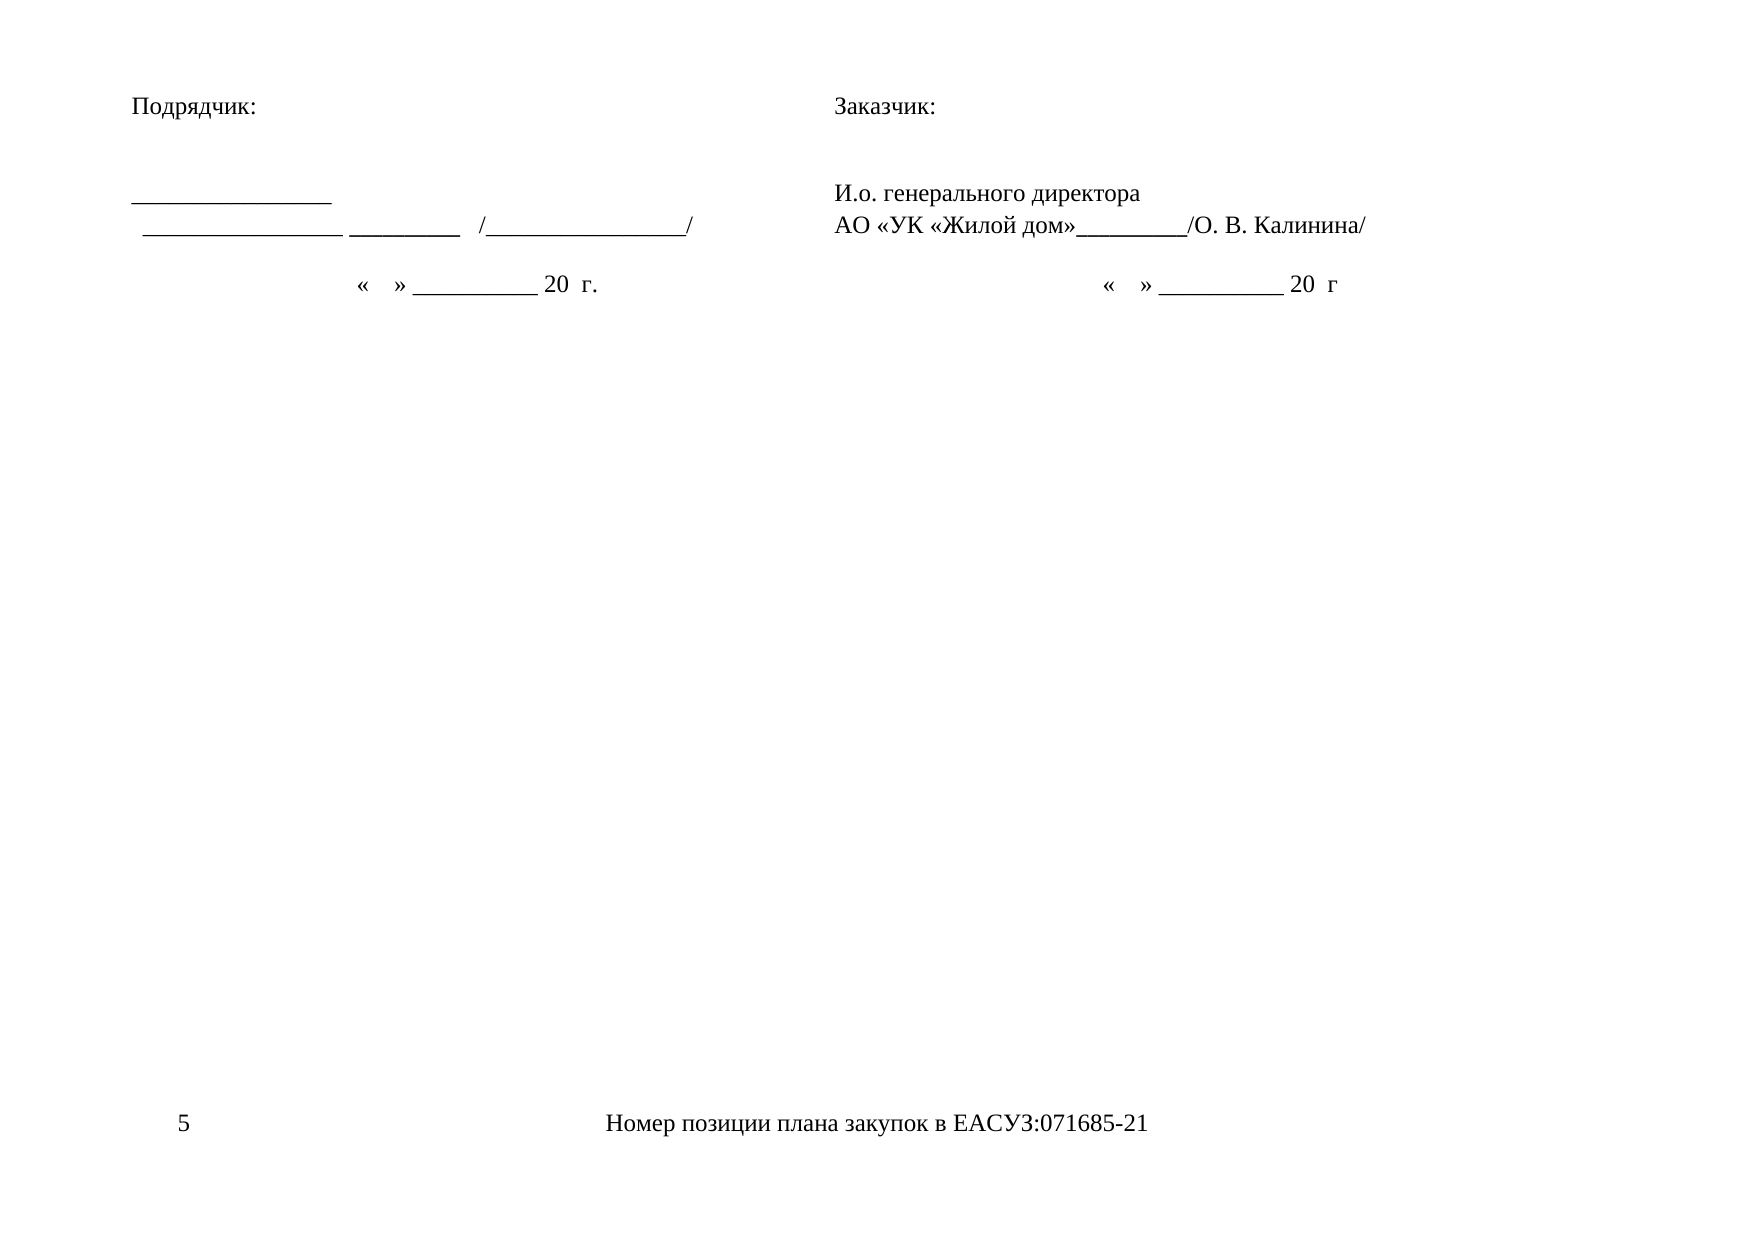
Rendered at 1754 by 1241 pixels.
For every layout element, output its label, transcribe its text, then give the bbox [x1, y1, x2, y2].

table_cell [823, 178, 1617, 206]
table_cell [131, 178, 823, 206]
table_header : [823, 91, 1617, 178]
table_header : [131, 91, 823, 178]
table_cell __________ // « » __________ 20 г. [131, 206, 823, 326]
table_cell __________// « » __________ 20 г [823, 206, 1617, 326]
